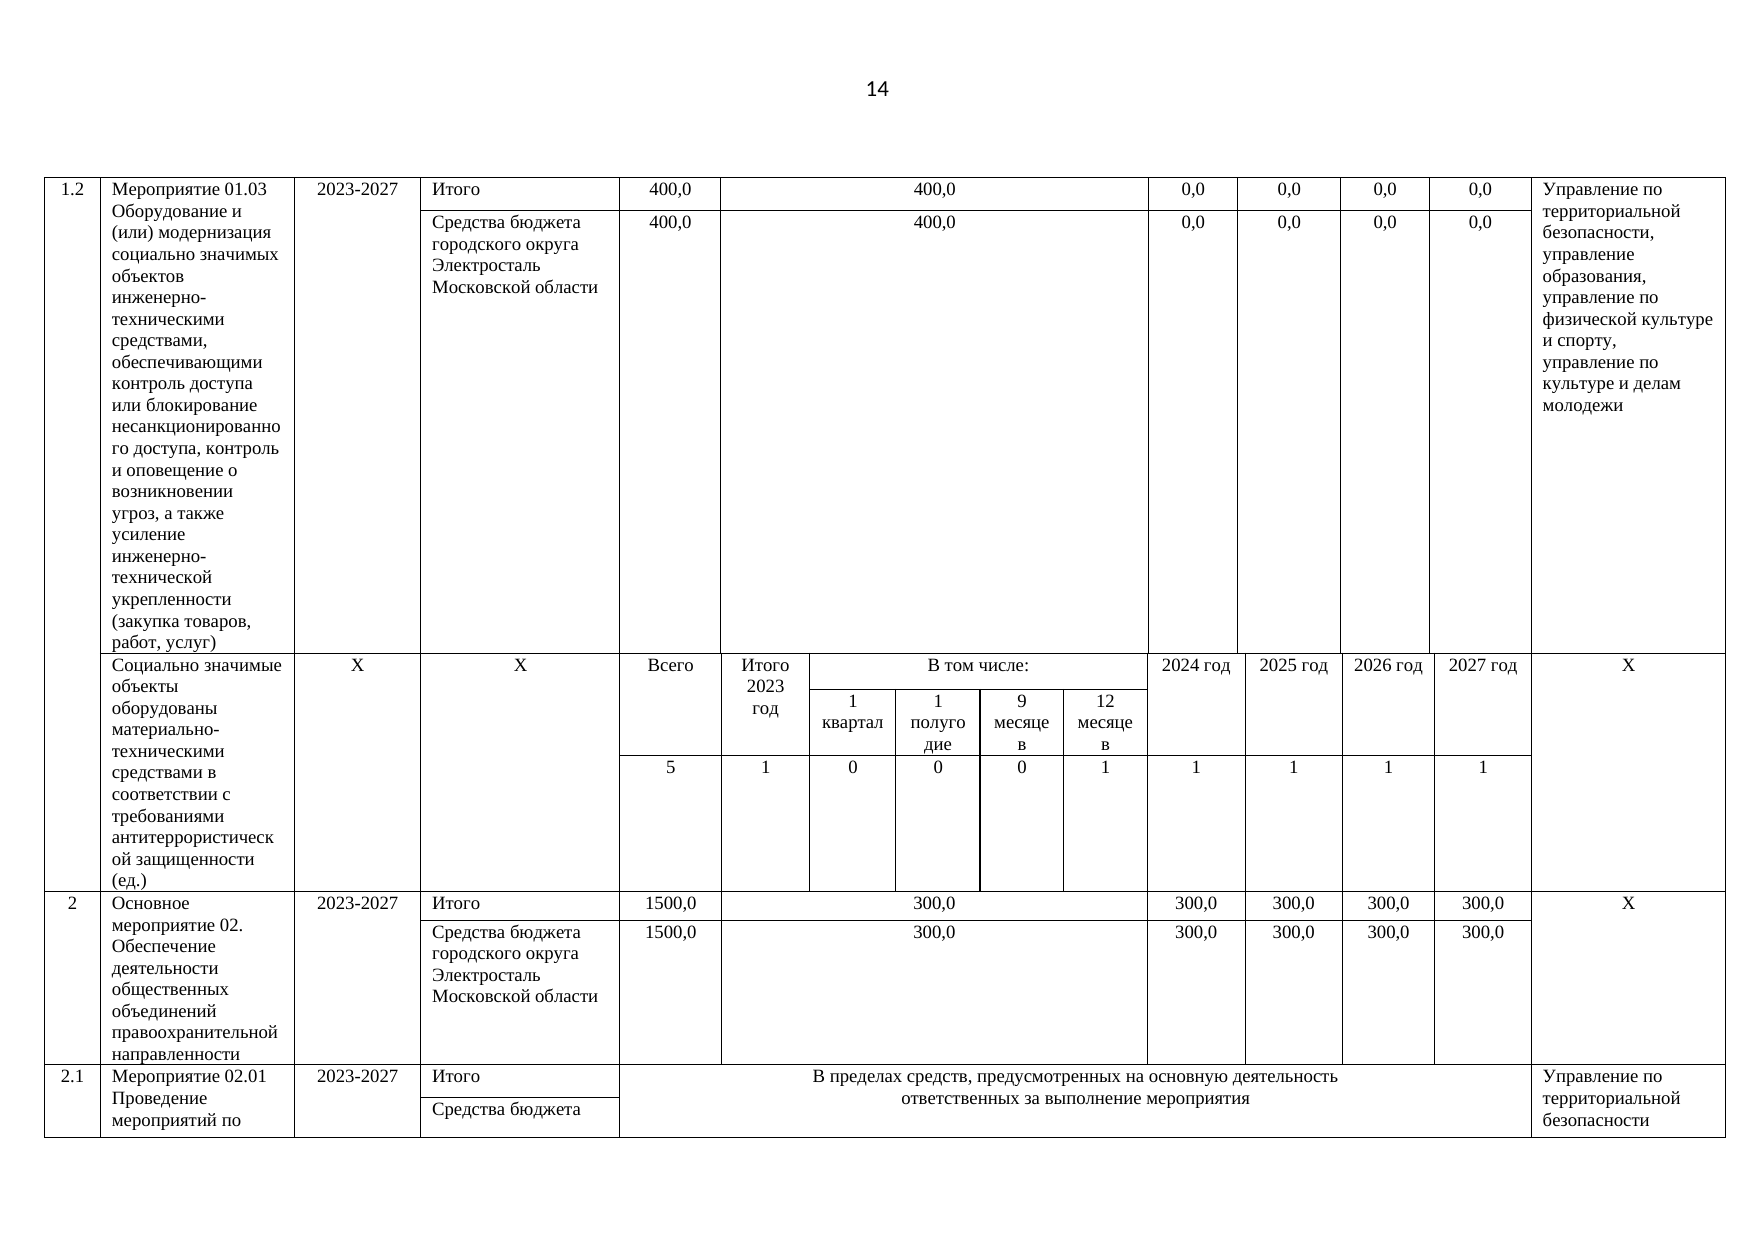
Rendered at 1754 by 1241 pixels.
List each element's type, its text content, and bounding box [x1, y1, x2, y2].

table_cell В пределах средств, предусмотренных на основную деятельность ответственных за выполнение мероприятия [620, 1065, 1531, 1137]
table_cell 2024 год [1148, 654, 1245, 754]
table_cell 0 [981, 756, 1063, 891]
table_cell 2025 год [1246, 654, 1342, 754]
table_cell 300,0 [1435, 921, 1531, 1064]
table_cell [421, 1098, 619, 1137]
table_cell 0,0 [1238, 178, 1340, 210]
table_cell 0,0 [1341, 178, 1429, 210]
table_cell 300,0 [1246, 921, 1342, 1064]
table_cell 1500,0 [620, 921, 721, 1064]
table_cell 300,0 [1343, 892, 1434, 919]
table_cell Всего [620, 654, 721, 754]
table_cell Итого 2023 год [722, 654, 809, 754]
table_cell 300,0 [1148, 892, 1245, 919]
table_cell 400,0 [620, 211, 720, 653]
table_cell 400,0 [721, 211, 1148, 653]
table_cell 1 [1343, 756, 1434, 891]
table_cell 1 квартал [810, 690, 895, 754]
table_cell 2 [45, 892, 100, 1064]
table_cell 300,0 [1343, 921, 1434, 1064]
table_cell 5 [620, 756, 721, 891]
table_cell Х [1532, 654, 1725, 891]
table_cell 1 [1435, 756, 1531, 891]
table_cell 0 [896, 756, 979, 891]
table_cell 300,0 [1148, 921, 1245, 1064]
table_cell Итого [421, 892, 619, 919]
table_cell 0,0 [1149, 178, 1237, 210]
table_cell 0,0 [1430, 211, 1531, 653]
table_cell 300,0 [1435, 892, 1531, 919]
table_cell 2023-2027 [295, 178, 420, 653]
table_cell 400,0 [620, 178, 720, 210]
table_cell 2026 год [1343, 654, 1434, 754]
table_cell Средства бюджета городского округа Электросталь Московской области [421, 921, 619, 1064]
table_cell Х [1532, 892, 1725, 1064]
table_cell 0,0 [1149, 211, 1237, 653]
table_cell 300,0 [1246, 892, 1342, 919]
table_cell Мероприятие 02.01 Проведение мероприятий по привлечению граждан, принимающих участие в деятельности народных дружин [101, 1065, 294, 1137]
table_cell Мероприятие 01.03 Оборудование и (или) модернизация социально значимых объектов инженерно-техническими средствами, обеспечивающими контроль доступа или блокирование несанкционированного доступа, контроль и оповещение о возникновении угроз, а также усиление инженерно-технической укрепленности (закупка товаров, работ, услуг) [101, 178, 294, 653]
table_cell 1.2 [45, 178, 100, 891]
table_cell Управление по территориальной безопасности [1532, 1065, 1725, 1137]
table_cell 0,0 [1341, 211, 1429, 653]
table_cell 1 [1148, 756, 1245, 891]
table_cell 1 [1064, 756, 1147, 891]
table_cell Х [421, 654, 619, 891]
table_cell 0,0 [1430, 178, 1531, 210]
table_cell Основное мероприятие 02. Обеспечение деятельности общественных объединений правоохранительной направленности [101, 892, 294, 1064]
table_cell В том числе: [810, 654, 1147, 689]
table_cell 1 [722, 756, 809, 891]
table_cell Х [295, 654, 420, 891]
table_cell 2023-2027 [295, 1065, 420, 1137]
table_cell 1500,0 [620, 892, 721, 919]
table_cell 0,0 [1238, 211, 1340, 653]
table_cell 2027 год [1435, 654, 1531, 754]
table_cell 9 месяцев [981, 690, 1063, 754]
table_cell 0 [810, 756, 895, 891]
table_cell 2023-2027 [295, 892, 420, 1064]
table_cell 2.1 [45, 1065, 100, 1137]
table_cell 12 месяцев [1064, 690, 1147, 754]
table_cell Итого [421, 178, 619, 210]
table_cell 400,0 [721, 178, 1148, 210]
table_cell 1 полугодие [896, 690, 979, 754]
table_cell 300,0 [722, 921, 1147, 1064]
table_cell 1 [1246, 756, 1342, 891]
table_cell Социально значимые объекты оборудованы материально-техническими средствами в соответствии с требованиями антитеррористической защищенности (ед.) [101, 654, 294, 891]
table_cell Итого [421, 1065, 619, 1097]
table_cell Средства бюджета городского округа Электросталь Московской области [421, 211, 619, 653]
table_cell Управление по территориальной безопасности, управление образования, управление по физической культуре и спорту, управление по культуре и делам молодежи [1532, 178, 1725, 653]
table_cell 300,0 [722, 892, 1147, 919]
